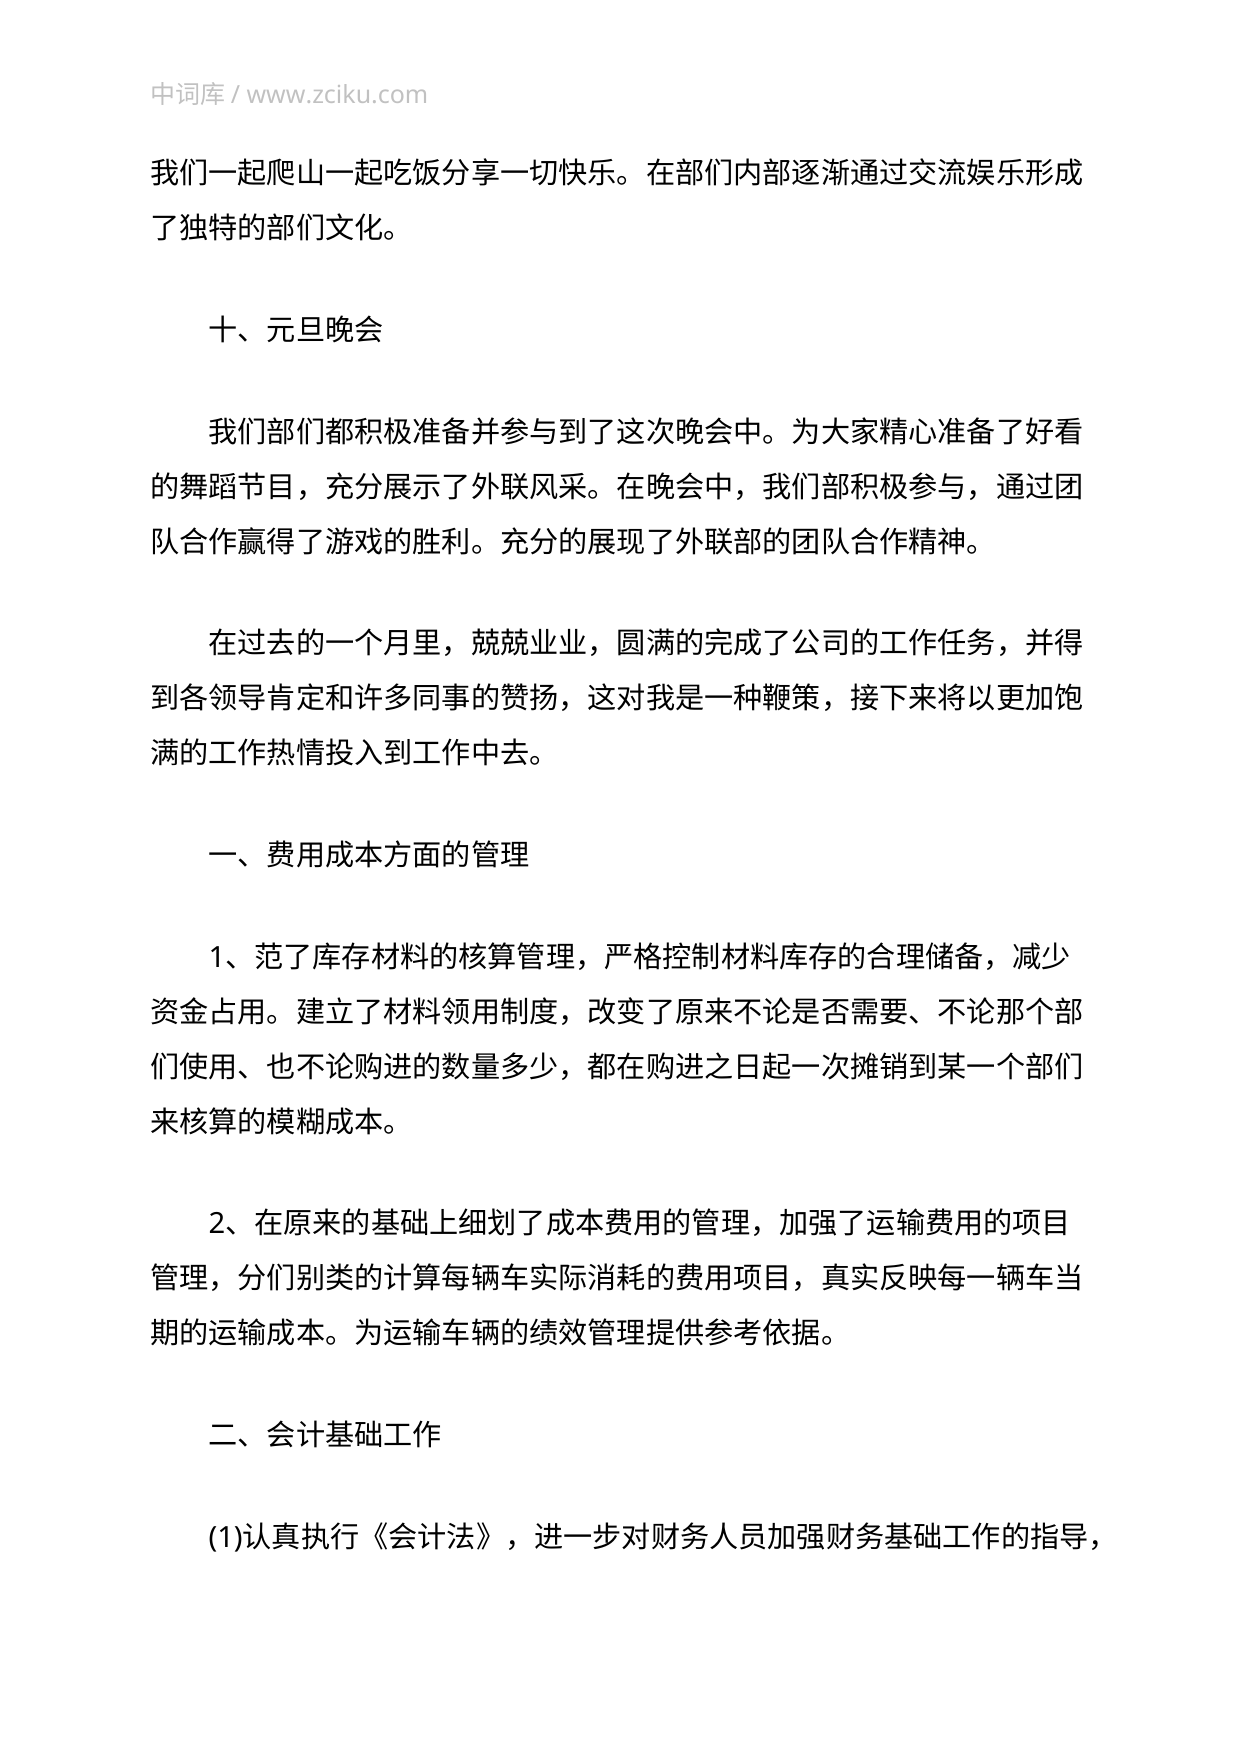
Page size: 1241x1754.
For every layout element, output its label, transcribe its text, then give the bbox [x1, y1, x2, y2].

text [150, 1513, 1090, 1556]
text 一、费用成本方面的管理 [150, 832, 1090, 874]
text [150, 150, 1090, 247]
text 二、会计基础工作 [150, 1412, 1090, 1454]
text 1、范了库存材料的核算管理，严格控制材料库存的合理储备，减少资金占用。建立了材料领用制度，改变了原来不论是否需要、不论那个部们使用、也不论购进的数量多少，都在购进之日起一次摊销到某一个部们来核算的模糊成本。 [150, 933, 1090, 1140]
text 我们部们都积极准备并参与到了这次晚会中。为大家精心准备了好看的舞蹈节目，充分展示了外联风采。在晚会中，我们部积极参与，通过团队合作赢得了游戏的胜利。充分的展现了外联部的团队合作精神。 [150, 408, 1090, 561]
text 在过去的一个月里，兢兢业业，圆满的完成了公司的工作任务，并得到各领导肯定和许多同事的赞扬，这对我是一种鞭策，接下来将以更加饱满的工作热情投入到工作中去。 [150, 620, 1090, 772]
text 2、在原来的基础上细划了成本费用的管理，加强了运输费用的项目管理，分们别类的计算每辆车实际消耗的费用项目，真实反映每一辆车当期的运输成本。为运输车辆的绩效管理提供参考依据。 [150, 1200, 1090, 1352]
text 十、元旦晚会 [150, 307, 1090, 349]
